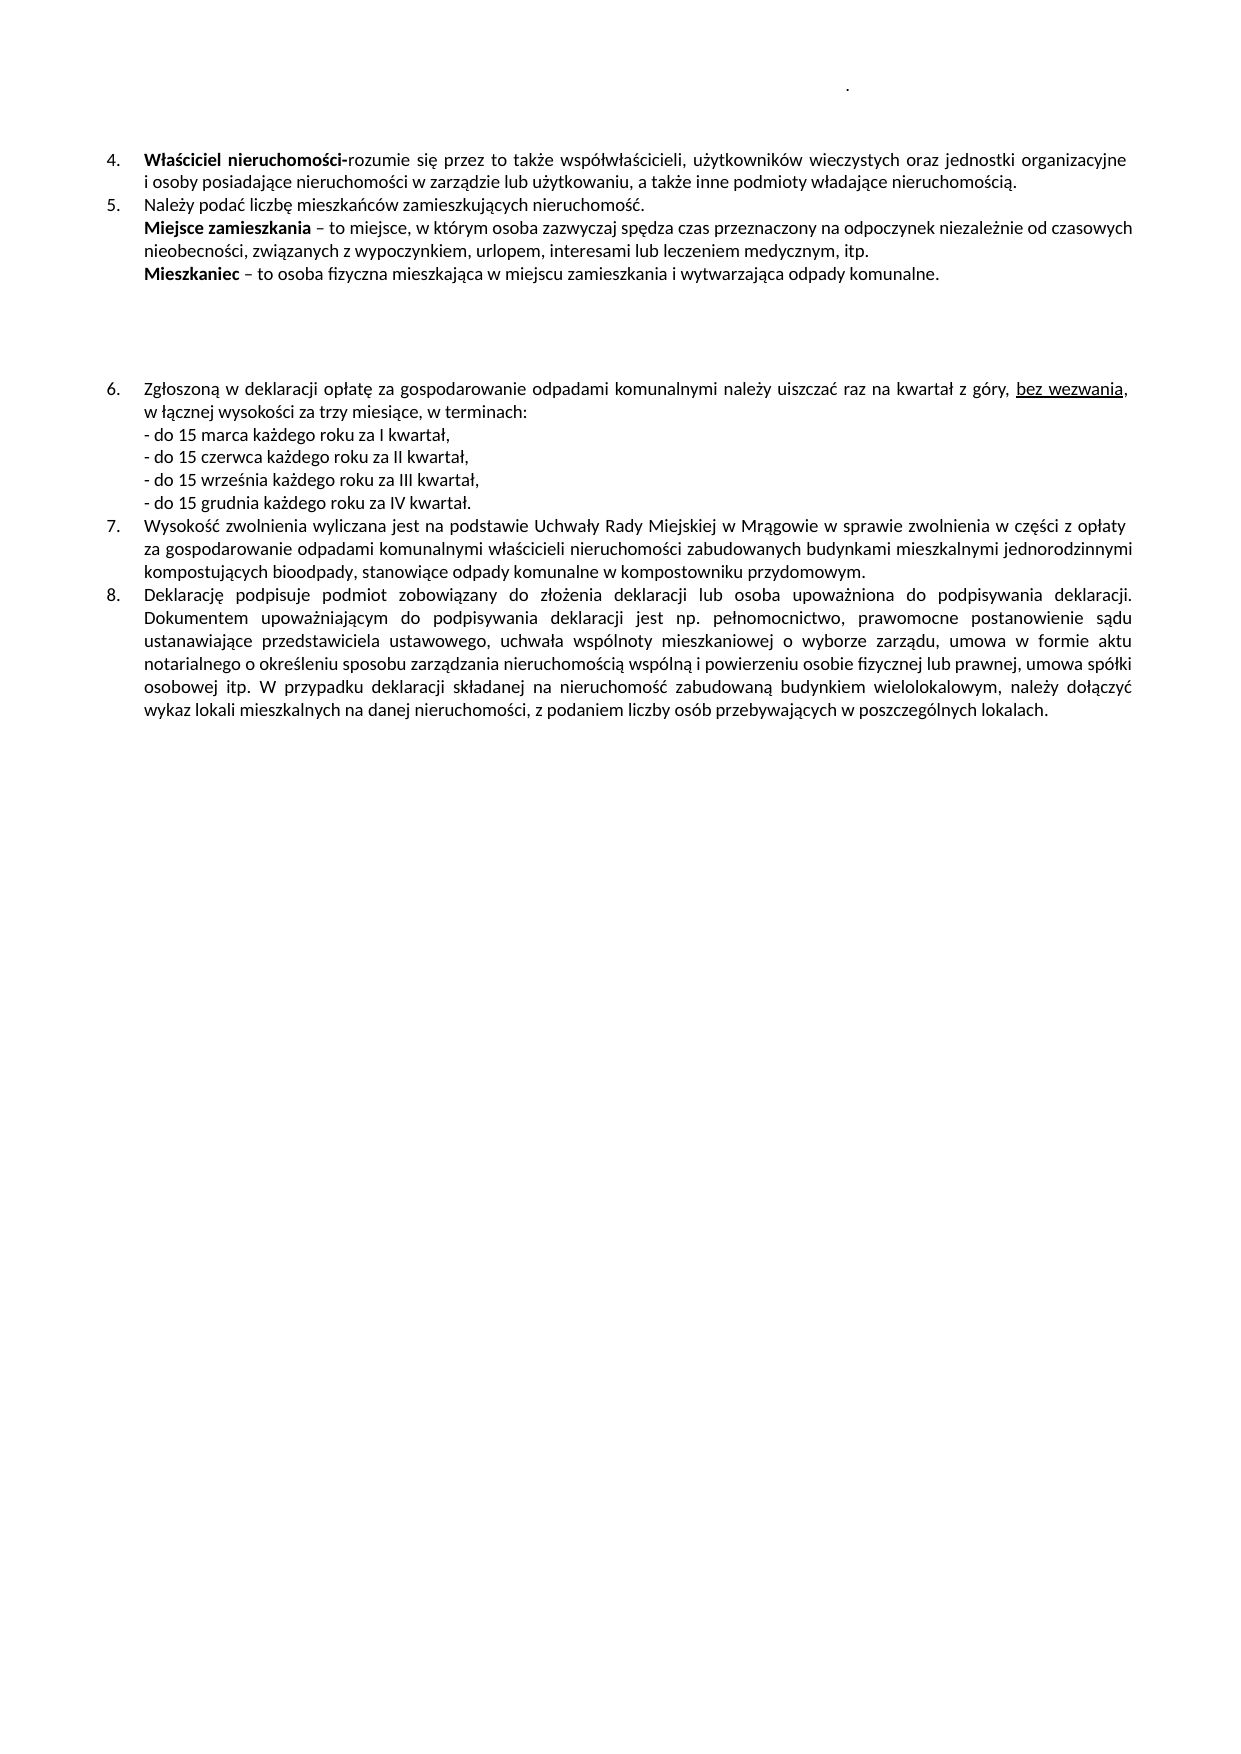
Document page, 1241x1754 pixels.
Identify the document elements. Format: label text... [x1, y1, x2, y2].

list - do 15 marca każdego roku za I kwartał, [144, 423, 1134, 446]
list Należy podać liczbę mieszkańców zamieszkujących nieruchomość. [106, 193, 1134, 216]
list Mieszkaniec – to osoba fizyczna mieszkająca w miejscu zamieszkania i wytwarzająca odpady komunalne. [144, 262, 1134, 285]
list - do 15 września każdego roku za III kwartał, [144, 468, 1134, 491]
list - do 15 czerwca każdego roku za II kwartał, [144, 446, 1134, 468]
list Właściciel nieruchomości-rozumie się przez to także współwłaścicieli, użytkowników wieczystych oraz jednostki organizacyjne i osoby posiadające nieruchomości w zarządzie lub użytkowaniu, a także inne podmioty władające nieruchomością. [106, 148, 1134, 193]
list - do 15 grudnia każdego roku za IV kwartał. [144, 491, 1134, 514]
list Wysokość zwolnienia wyliczana jest na podstawie Uchwały Rady Miejskiej w Mrągowie w sprawie zwolnienia w części z opłaty za gospodarowanie odpadami komunalnymi właścicieli nieruchomości zabudowanych budynkami mieszkalnymi jednorodzinnymi kompostujących bioodpady, stanowiące odpady komunalne w kompostowniku przydomowym. [106, 514, 1134, 583]
list Deklarację podpisuje podmiot zobowiązany do złożenia deklaracji lub osoba upoważniona do podpisywania deklaracji. Dokumentem upoważniającym do podpisywania deklaracji jest np. pełnomocnictwo, prawomocne postanowienie sądu ustanawiające przedstawiciela ustawowego, uchwała wspólnoty mieszkaniowej o wyborze zarządu, umowa w formie aktu notarialnego o określeniu sposobu zarządzania nieruchomością wspólną i powierzeniu osobie fizycznej lub prawnej, umowa spółki osobowej itp. W przypadku deklaracji składanej na nieruchomość zabudowaną budynkiem wielolokalowym, należy dołączyć wykaz lokali mieszkalnych na danej nieruchomości, z podaniem liczby osób przebywających w poszczególnych lokalach. [106, 583, 1134, 721]
list Zgłoszoną w deklaracji opłatę za gospodarowanie odpadami komunalnymi należy uiszczać raz na kwartał z góry, bez wezwania, w łącznej wysokości za trzy miesiące, w terminach: [106, 377, 1134, 423]
list Miejsce zamieszkania – to miejsce, w którym osoba zazwyczaj spędza czas przeznaczony na odpoczynek niezależnie od czasowych nieobecności, związanych z wypoczynkiem, urlopem, interesami lub leczeniem medycznym, itp. [144, 216, 1134, 262]
